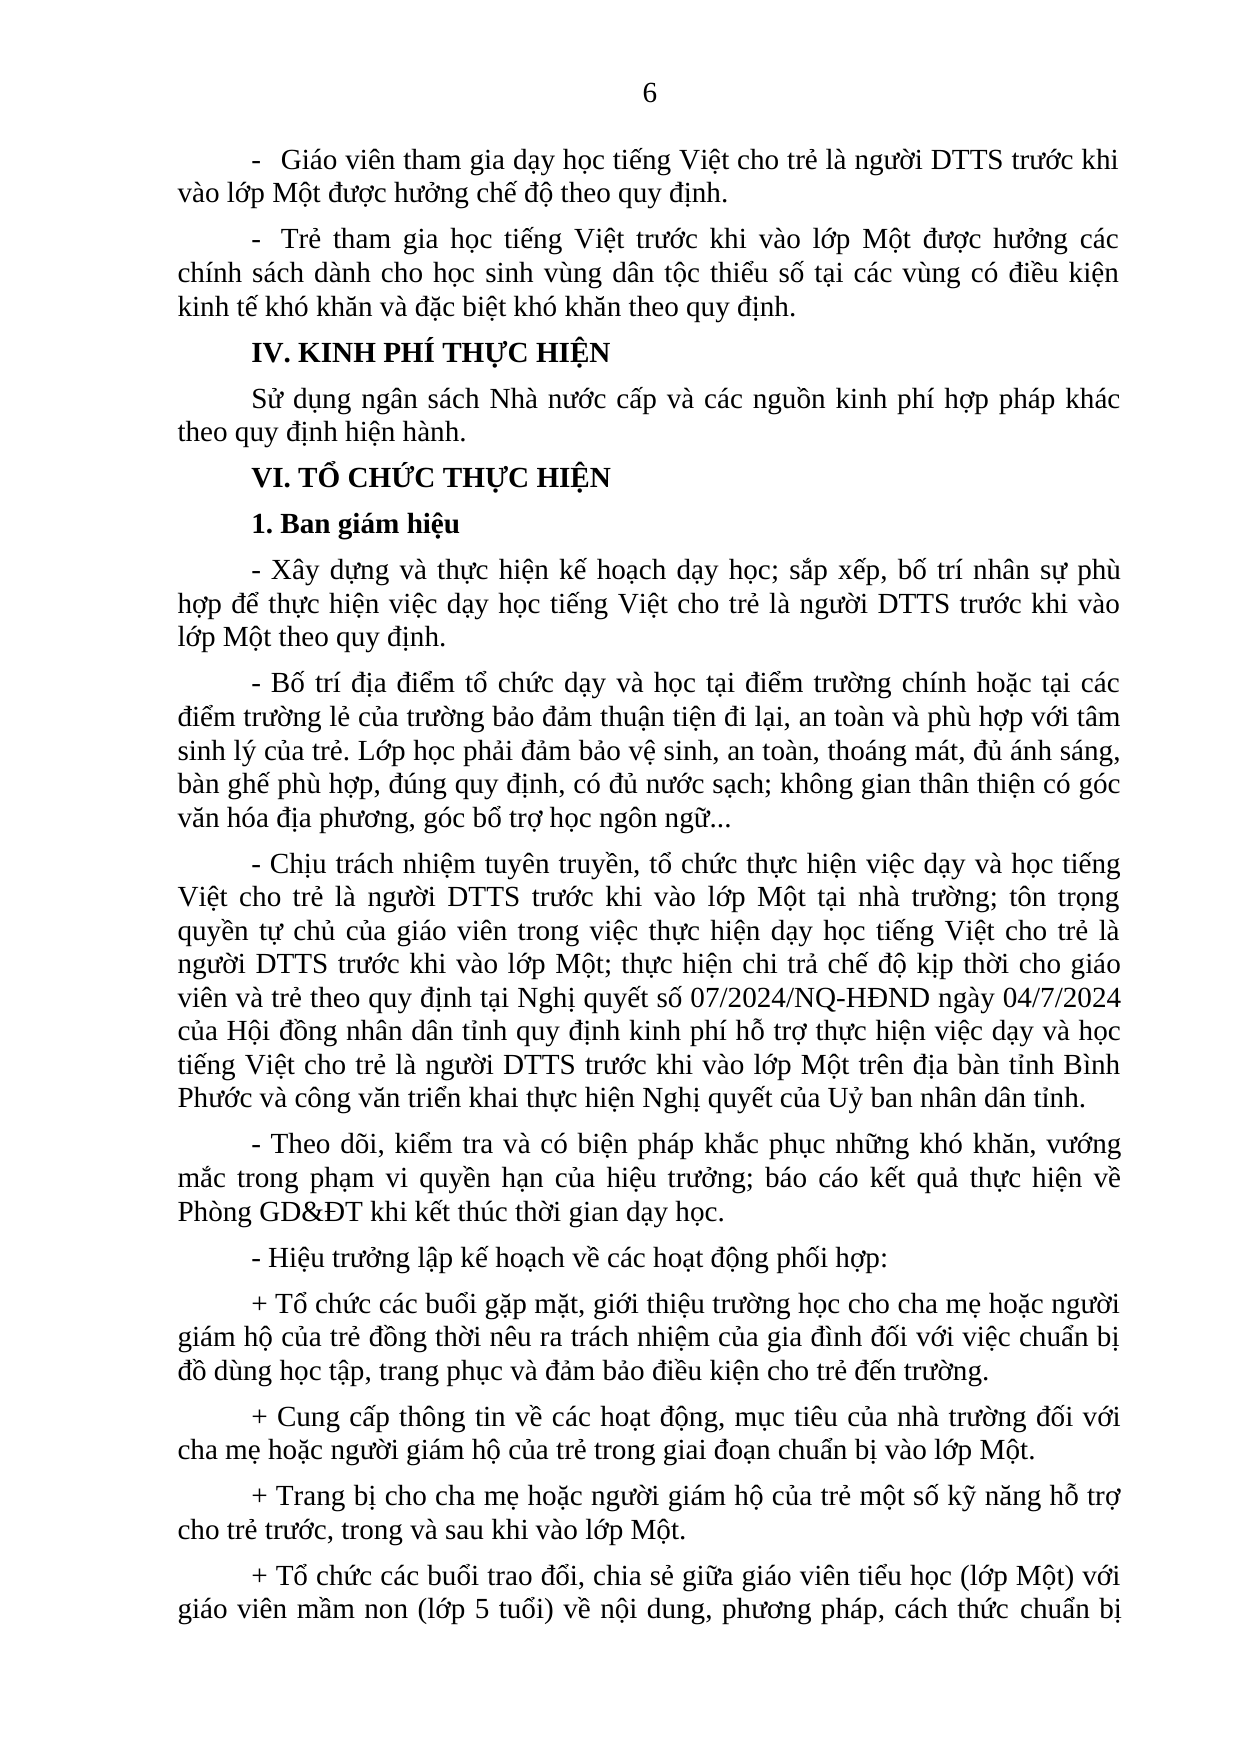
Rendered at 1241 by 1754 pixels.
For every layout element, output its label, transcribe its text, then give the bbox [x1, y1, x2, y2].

text VI. TỔ CHỨC THỰC HIỆN [177, 460, 1122, 494]
text IV. KINH PHÍ THỰC HIỆN [177, 335, 1122, 368]
text - Xây dựng và thực hiện kế hoạch dạy học; sắp xếp, bố trí nhân sự phù hợp để thực hiện việc dạy học tiếng Việt cho trẻ là người DTTS trước khi vào lớp Một theo quy định. [177, 552, 1122, 653]
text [177, 1558, 1122, 1625]
text + Tổ chức các buổi gặp mặt, giới thiệu trường học cho cha mẹ hoặc người giám hộ của trẻ đồng thời nêu ra trách nhiệm của gia đình đối với việc chuẩn bị đồ dùng học tập, trang phục và đảm bảo điều kiện cho trẻ đến trường. [177, 1286, 1122, 1386]
list Giáo viên tham gia dạy học tiếng Việt cho trẻ là người DTTS trước khi vào lớp Một được hưởng chế độ theo quy định. [177, 142, 1120, 209]
text - Chịu trách nhiệm tuyên truyền, tổ chức thực hiện việc dạy và học tiếng Việt cho trẻ là người DTTS trước khi vào lớp Một tại nhà trường; tôn trọng quyền tự chủ của giáo viên trong việc thực hiện dạy học tiếng Việt cho trẻ là người DTTS trước khi vào lớp Một; thực hiện chi trả chế độ kịp thời cho giáo viên và trẻ theo quy định tại Nghị quyết số 07/2024/NQ-HĐND ngày 04/7/2024 của Hội đồng nhân dân tỉnh quy định kinh phí hỗ trợ thực hiện việc dạy và học tiếng Việt cho trẻ là người DTTS trước khi vào lớp Một trên địa bàn tỉnh Bình Phước và công văn triển khai thực hiện Nghị quyết của Uỷ ban nhân dân tỉnh. [177, 846, 1122, 1114]
text + Cung cấp thông tin về các hoạt động, mục tiêu của nhà trường đối với cha mẹ hoặc người giám hộ của trẻ trong giai đoạn chuẩn bị vào lớp Một. [177, 1399, 1122, 1466]
text Sử dụng ngân sách Nhà nước cấp và các nguồn kinh phí hợp pháp khác theo quy định hiện hành. [177, 381, 1122, 448]
text - Bố trí địa điểm tổ chức dạy và học tại điểm trường chính hoặc tại các điểm trường lẻ của trường bảo đảm thuận tiện đi lại, an toàn và phù hợp với tâm sinh lý của trẻ. Lớp học phải đảm bảo vệ sinh, an toàn, thoáng mát, đủ ánh sáng, bàn ghế phù hợp, đúng quy định, có đủ nước sạch; không gian thân thiện có góc văn hóa địa phương, góc bổ trợ học ngôn ngữ... [177, 666, 1122, 833]
text + Trang bị cho cha mẹ hoặc người giám hộ của trẻ một số kỹ năng hỗ trợ cho trẻ trước, trong và sau khi vào lớp Một. [177, 1478, 1122, 1546]
text - Theo dõi, kiểm tra và có biện pháp khắc phục những khó khăn, vướng mắc trong phạm vi quyền hạn của hiệu trưởng; báo cáo kết quả thực hiện về Phòng GD&ĐT khi kết thúc thời gian dạy học. [177, 1127, 1122, 1227]
text - Hiệu trưởng lập kế hoạch về các hoạt động phối hợp: [177, 1240, 1122, 1273]
text 1. Ban giám hiệu [177, 506, 1122, 540]
list Trẻ tham gia học tiếng Việt trước khi vào lớp Một được hưởng các chính sách dành cho học sinh vùng dân tộc thiểu số tại các vùng có điều kiện kinh tế khó khăn và đặc biệt khó khăn theo quy định. [177, 222, 1120, 322]
